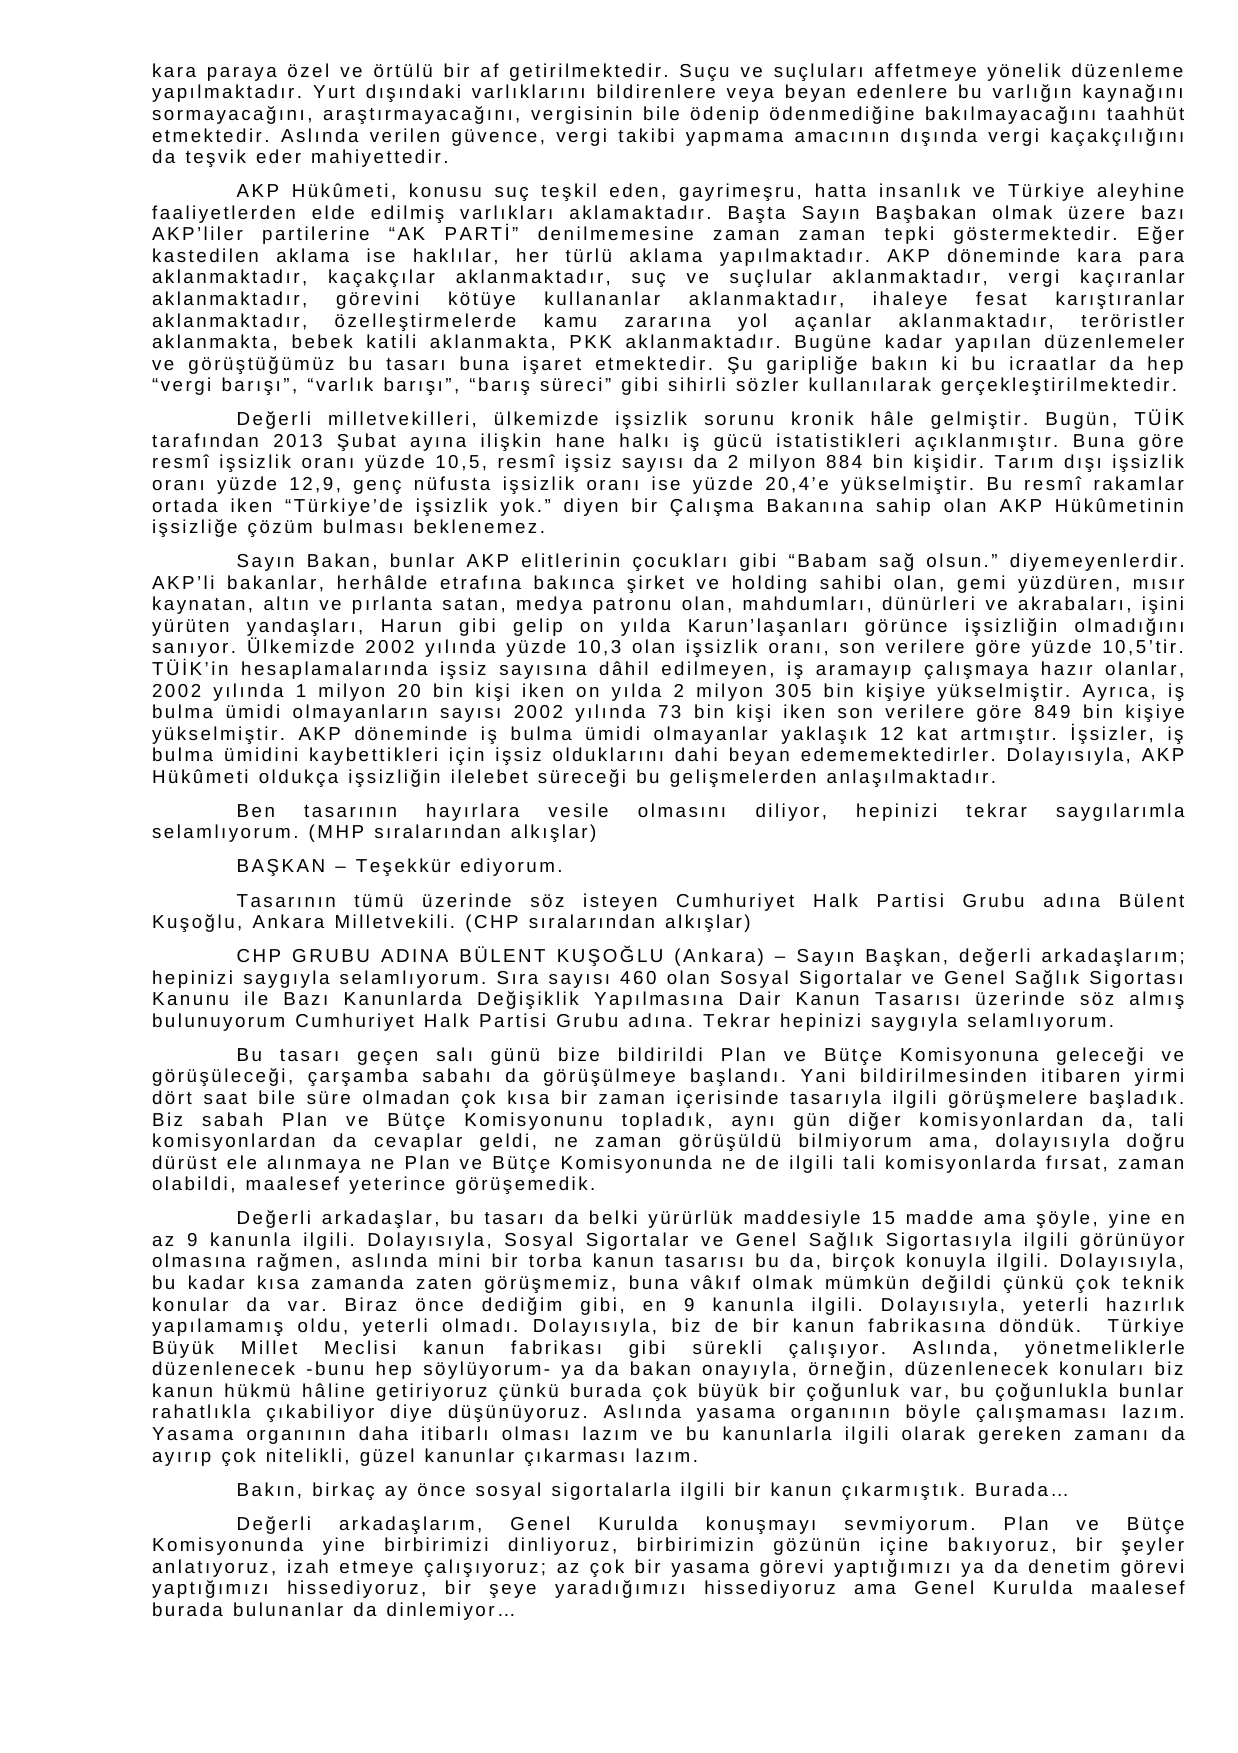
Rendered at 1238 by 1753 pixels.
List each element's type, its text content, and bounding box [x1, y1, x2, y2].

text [152, 60, 1186, 167]
text Değerli arkadaşlarım, Genel Kurulda konuşmayı sevmiyorum. Plan ve Bütçe Komisyonunda yine birbirimizi dinliyoruz, birbirimizin gözünün içine bakıyoruz, bir şeyler anlatıyoruz, izah etmeye çalışıyoruz; az çok bir yasama görevi yaptığımızı ya da denetim görevi yaptığımızı hissediyoruz, bir şeye yaradığımızı hissediyoruz ama Genel Kurulda maalesef burada bulunanlar da dinlemiyor… [152, 1512, 1186, 1620]
text Tasarının tümü üzerinde söz isteyen Cumhuriyet Halk Partisi Grubu adına Bülent Kuşoğlu, Ankara Milletvekili. (CHP sıralarından alkışlar) [152, 889, 1186, 932]
text BAŞKAN – Teşekkür ediyorum. [152, 855, 1186, 877]
text Değerli arkadaşlar, bu tasarı da belki yürürlük maddesiyle 15 madde ama şöyle, yine en az 9 kanunla ilgili. Dolayısıyla, Sosyal Sigortalar ve Genel Sağlık Sigortasıyla ilgili görünüyor olmasına rağmen, aslında mini bir torba kanun tasarısı bu da, birçok konuyla ilgili. Dolayısıyla, bu kadar kısa zamanda zaten görüşmemiz, buna vâkıf olmak mümkün değildi çünkü çok teknik konular da var. Biraz önce dediğim gibi, en 9 kanunla ilgili. Dolayısıyla, yeterli hazırlık yapılamamış oldu, yeterli olmadı. Dolayısıyla, biz de bir kanun fabrikasına döndük. Türkiye Büyük Millet Meclisi kanun fabrikası gibi sürekli çalışıyor. Aslında, yönetmeliklerle düzenlenecek -bunu hep söylüyorum- ya da bakan onayıyla, örneğin, düzenlenecek konuları biz kanun hükmü hâline getiriyoruz çünkü burada çok büyük bir çoğunluk var, bu çoğunlukla bunlar rahatlıkla çıkabiliyor diye düşünüyoruz. Aslında yasama organının böyle çalışmaması lazım. Yasama organının daha itibarlı olması lazım ve bu kanunlarla ilgili olarak gereken zamanı da ayırıp çok nitelikli, güzel kanunlar çıkarması lazım. [152, 1207, 1186, 1466]
text Bu tasarı geçen salı günü bize bildirildi Plan ve Bütçe Komisyonuna geleceği ve görüşüleceği, çarşamba sabahı da görüşülmeye başlandı. Yani bildirilmesinden itibaren yirmi dört saat bile süre olmadan çok kısa bir zaman içerisinde tasarıyla ilgili görüşmelere başladık. Biz sabah Plan ve Bütçe Komisyonunu topladık, aynı gün diğer komisyonlardan da, tali komisyonlardan da cevaplar geldi, ne zaman görüşüldü bilmiyorum ama, dolayısıyla doğru dürüst ele alınmaya ne Plan ve Bütçe Komisyonunda ne de ilgili tali komisyonlarda fırsat, zaman olabildi, maalesef yeterince görüşemedik. [152, 1044, 1186, 1195]
text Bakın, birkaç ay önce sosyal sigortalarla ilgili bir kanun çıkarmıştık. Burada… [152, 1478, 1186, 1500]
text Sayın Bakan, bunlar AKP elitlerinin çocukları gibi “Babam sağ olsun.” diyemeyenlerdir. AKP’li bakanlar, herhâlde etrafına bakınca şirket ve holding sahibi olan, gemi yüzdüren, mısır kaynatan, altın ve pırlanta satan, medya patronu olan, mahdumları, dünürleri ve akrabaları, işini yürüten yandaşları, Harun gibi gelip on yılda Karun’laşanları görünce işsizliğin olmadığını sanıyor. Ülkemizde 2002 yılında yüzde 10,3 olan işsizlik oranı, son verilere göre yüzde 10,5’tir. TÜİK’in hesaplamalarında işsiz sayısına dâhil edilmeyen, iş aramayıp çalışmaya hazır olanlar, 2002 yılında 1 milyon 20 bin kişi iken on yılda 2 milyon 305 bin kişiye yükselmiştir. Ayrıca, iş bulma ümidi olmayanların sayısı 2002 yılında 73 bin kişi iken son verilere göre 849 bin kişiye yükselmiştir. AKP döneminde iş bulma ümidi olmayanlar yaklaşık 12 kat artmıştır. İşsizler, iş bulma ümidini kaybettikleri için işsiz olduklarını dahi beyan edememektedirler. Dolayısıyla, AKP Hükûmeti oldukça işsizliğin ilelebet süreceği bu gelişmelerden anlaşılmaktadır. [152, 550, 1186, 787]
text CHP GRUBU ADINA BÜLENT KUŞOĞLU (Ankara) – Sayın Başkan, değerli arkadaşlarım; hepinizi saygıyla selamlıyorum. Sıra sayısı 460 olan Sosyal Sigortalar ve Genel Sağlık Sigortası Kanunu ile Bazı Kanunlarda Değişiklik Yapılmasına Dair Kanun Tasarısı üzerinde söz almış bulunuyorum Cumhuriyet Halk Partisi Grubu adına. Tekrar hepinizi saygıyla selamlıyorum. [152, 945, 1186, 1031]
text AKP Hükûmeti, konusu suç teşkil eden, gayrimeşru, hatta insanlık ve Türkiye aleyhine faaliyetlerden elde edilmiş varlıkları aklamaktadır. Başta Sayın Başbakan olmak üzere bazı AKP’liler partilerine “AK PARTİ” denilmemesine zaman zaman tepki göstermektedir. Eğer kastedilen aklama ise haklılar, her türlü aklama yapılmaktadır. AKP döneminde kara para aklanmaktadır, kaçakçılar aklanmaktadır, suç ve suçlular aklanmaktadır, vergi kaçıranlar aklanmaktadır, görevini kötüye kullananlar aklanmaktadır, ihaleye fesat karıştıranlar aklanmaktadır, özelleştirmelerde kamu zararına yol açanlar aklanmaktadır, teröristler aklanmakta, bebek katili aklanmakta, PKK aklanmaktadır. Bugüne kadar yapılan düzenlemeler ve görüştüğümüz bu tasarı buna işaret etmektedir. Şu garipliğe bakın ki bu icraatlar da hep “vergi barışı”, “varlık barışı”, “barış süreci” gibi sihirli sözler kullanılarak gerçekleştirilmektedir. [152, 180, 1186, 396]
text Değerli milletvekilleri, ülkemizde işsizlik sorunu kronik hâle gelmiştir. Bugün, TÜİK tarafından 2013 Şubat ayına ilişkin hane halkı iş gücü istatistikleri açıklanmıştır. Buna göre resmî işsizlik oranı yüzde 10,5, resmî işsiz sayısı da 2 milyon 884 bin kişidir. Tarım dışı işsizlik oranı yüzde 12,9, genç nüfusta işsizlik oranı ise yüzde 20,4’e yükselmiştir. Bu resmî rakamlar ortada iken “Türkiye’de işsizlik yok.” diyen bir Çalışma Bakanına sahip olan AKP Hükûmetinin işsizliğe çözüm bulması beklenemez. [152, 408, 1186, 537]
text Ben tasarının hayırlara vesile olmasını diliyor, hepinizi tekrar saygılarımla selamlıyorum. (MHP sıralarından alkışlar) [152, 800, 1186, 843]
